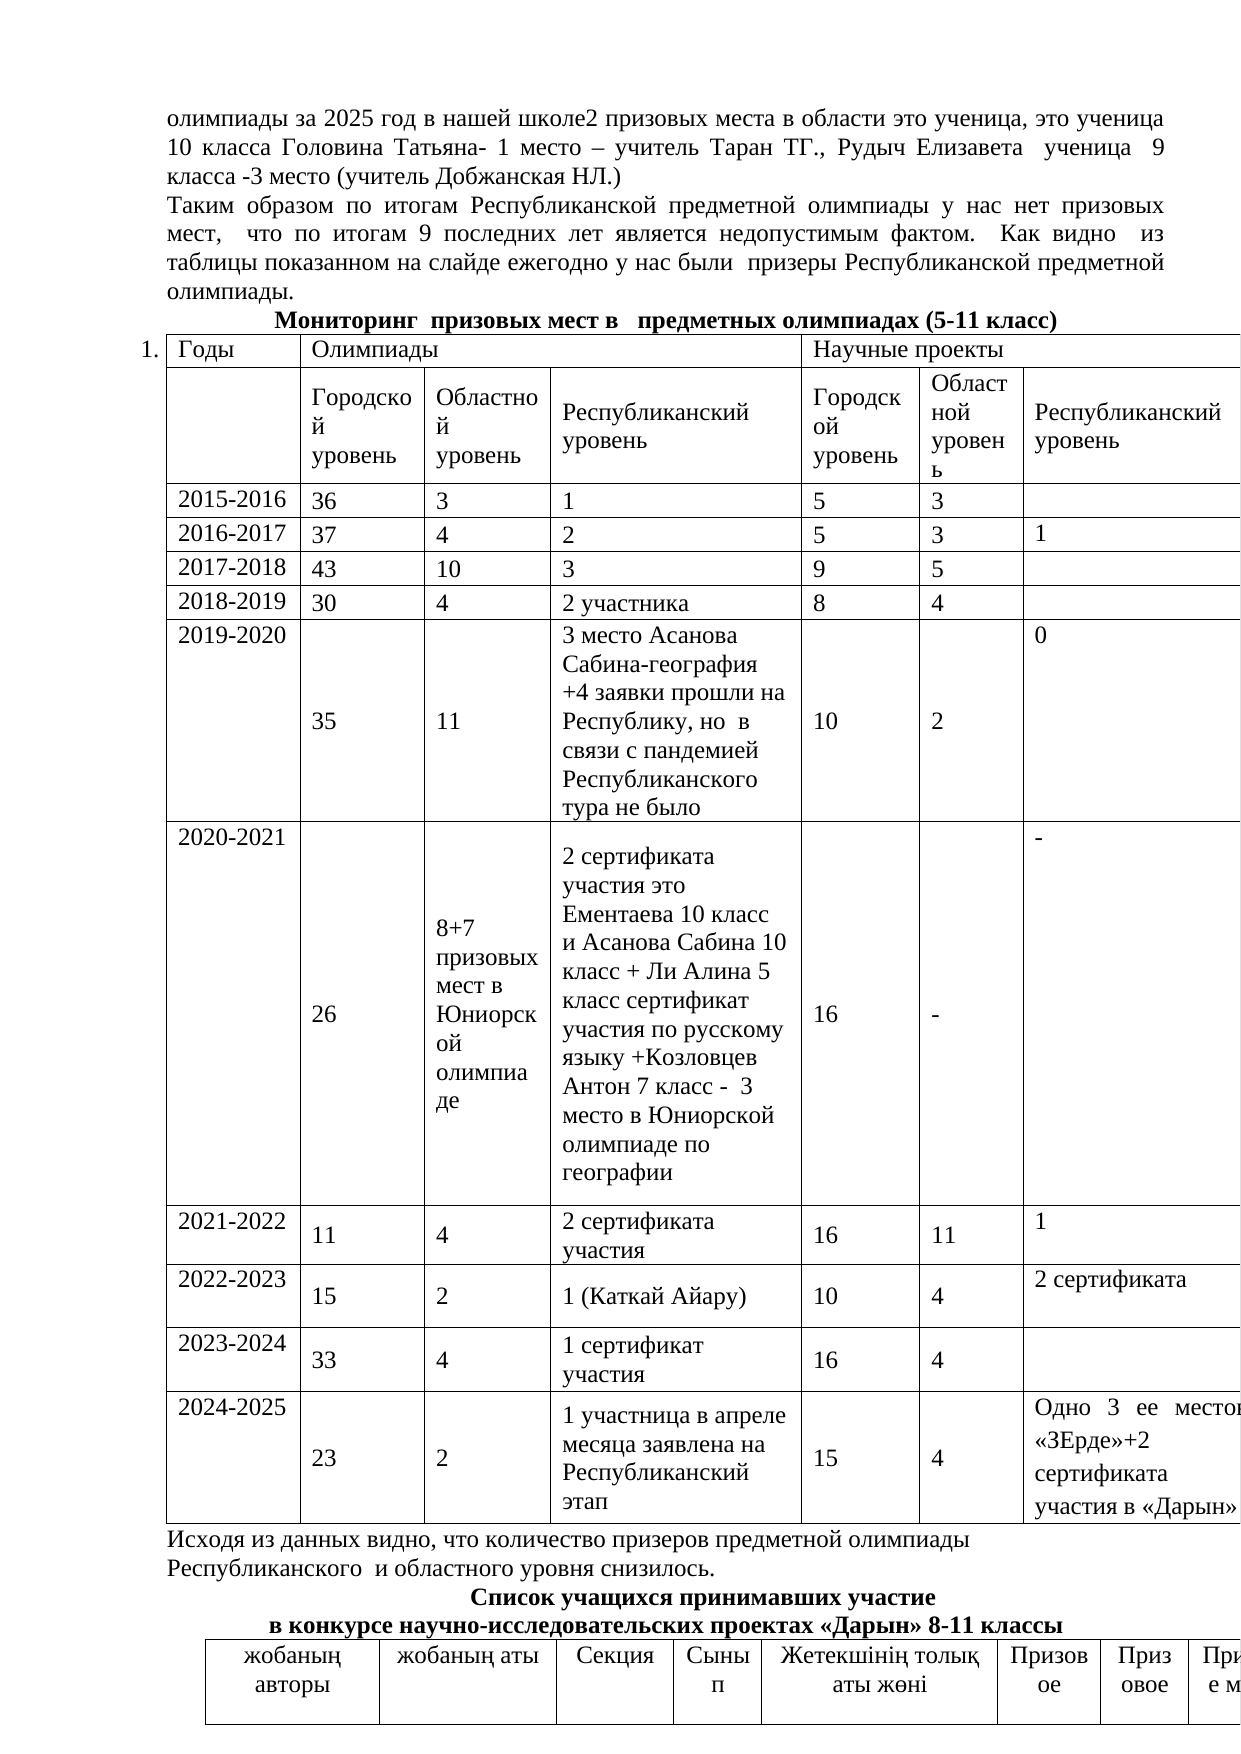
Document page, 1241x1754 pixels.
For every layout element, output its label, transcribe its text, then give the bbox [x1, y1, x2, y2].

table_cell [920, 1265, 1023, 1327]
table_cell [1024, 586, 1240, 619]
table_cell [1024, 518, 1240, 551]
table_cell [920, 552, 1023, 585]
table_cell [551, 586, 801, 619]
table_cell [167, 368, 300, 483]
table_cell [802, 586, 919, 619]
text Список учащихся принимавших участие [167, 1582, 1165, 1611]
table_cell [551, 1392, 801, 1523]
text Мониторинг призовых мест в предметных олимпиадах (5-11 класс) [167, 305, 1165, 333]
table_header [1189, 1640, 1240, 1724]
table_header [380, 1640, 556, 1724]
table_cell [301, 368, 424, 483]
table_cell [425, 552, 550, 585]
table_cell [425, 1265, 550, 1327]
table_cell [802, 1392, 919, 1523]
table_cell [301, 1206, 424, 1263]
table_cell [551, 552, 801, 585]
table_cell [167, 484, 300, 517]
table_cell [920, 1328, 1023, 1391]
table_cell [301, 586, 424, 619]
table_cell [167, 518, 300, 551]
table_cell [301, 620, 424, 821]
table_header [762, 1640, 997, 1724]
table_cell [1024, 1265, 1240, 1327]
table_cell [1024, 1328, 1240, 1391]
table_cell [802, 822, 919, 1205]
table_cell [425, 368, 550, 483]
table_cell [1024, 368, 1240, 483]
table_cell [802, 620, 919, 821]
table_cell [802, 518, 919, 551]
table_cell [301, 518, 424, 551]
text в конкурсе научно-исследовательских проектах «Дарын» 8-11 классы [167, 1611, 1165, 1639]
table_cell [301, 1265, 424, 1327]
text Таким образом по итогам Республиканской предметной олимпиады у нас нет призовых мест, что по итогам 9 последних лет является недопустимым фактом. Как видно из таблицы показанном на слайде ежегодно у нас были призеры Республиканской предметной олимпиады. [167, 190, 1165, 305]
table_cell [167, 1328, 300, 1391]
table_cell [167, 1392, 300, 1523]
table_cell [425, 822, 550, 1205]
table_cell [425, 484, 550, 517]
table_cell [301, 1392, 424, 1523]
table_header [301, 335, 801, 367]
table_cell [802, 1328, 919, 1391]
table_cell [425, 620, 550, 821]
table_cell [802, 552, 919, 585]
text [167, 103, 1165, 190]
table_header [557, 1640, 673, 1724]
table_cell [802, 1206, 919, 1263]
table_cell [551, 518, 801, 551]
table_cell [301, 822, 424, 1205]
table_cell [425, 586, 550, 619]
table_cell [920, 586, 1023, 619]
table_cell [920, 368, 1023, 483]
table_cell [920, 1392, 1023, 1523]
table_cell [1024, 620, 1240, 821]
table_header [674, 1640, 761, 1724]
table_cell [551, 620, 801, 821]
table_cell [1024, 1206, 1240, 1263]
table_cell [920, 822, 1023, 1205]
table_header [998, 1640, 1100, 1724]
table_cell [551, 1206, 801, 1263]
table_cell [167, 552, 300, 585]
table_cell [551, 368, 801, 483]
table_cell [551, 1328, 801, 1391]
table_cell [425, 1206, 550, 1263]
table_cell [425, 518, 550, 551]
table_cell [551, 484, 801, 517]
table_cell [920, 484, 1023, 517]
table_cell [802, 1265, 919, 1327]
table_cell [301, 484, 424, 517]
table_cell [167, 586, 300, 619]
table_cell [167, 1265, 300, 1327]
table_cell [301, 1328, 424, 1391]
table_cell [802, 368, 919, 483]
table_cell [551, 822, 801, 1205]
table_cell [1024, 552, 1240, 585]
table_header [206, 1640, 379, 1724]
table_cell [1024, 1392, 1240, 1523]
text Исходя из данных видно, что количество призеров предметной олимпиады Республиканского и областного уровня снизилось. [167, 1524, 1165, 1582]
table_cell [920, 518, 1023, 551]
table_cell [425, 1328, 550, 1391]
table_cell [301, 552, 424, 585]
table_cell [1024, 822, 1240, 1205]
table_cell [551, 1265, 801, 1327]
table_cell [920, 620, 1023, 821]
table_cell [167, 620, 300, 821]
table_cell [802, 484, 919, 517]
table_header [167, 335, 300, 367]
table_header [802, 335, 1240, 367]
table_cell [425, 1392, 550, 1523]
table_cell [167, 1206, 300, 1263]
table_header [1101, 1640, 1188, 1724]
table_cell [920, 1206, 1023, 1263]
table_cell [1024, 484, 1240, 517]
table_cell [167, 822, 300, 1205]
